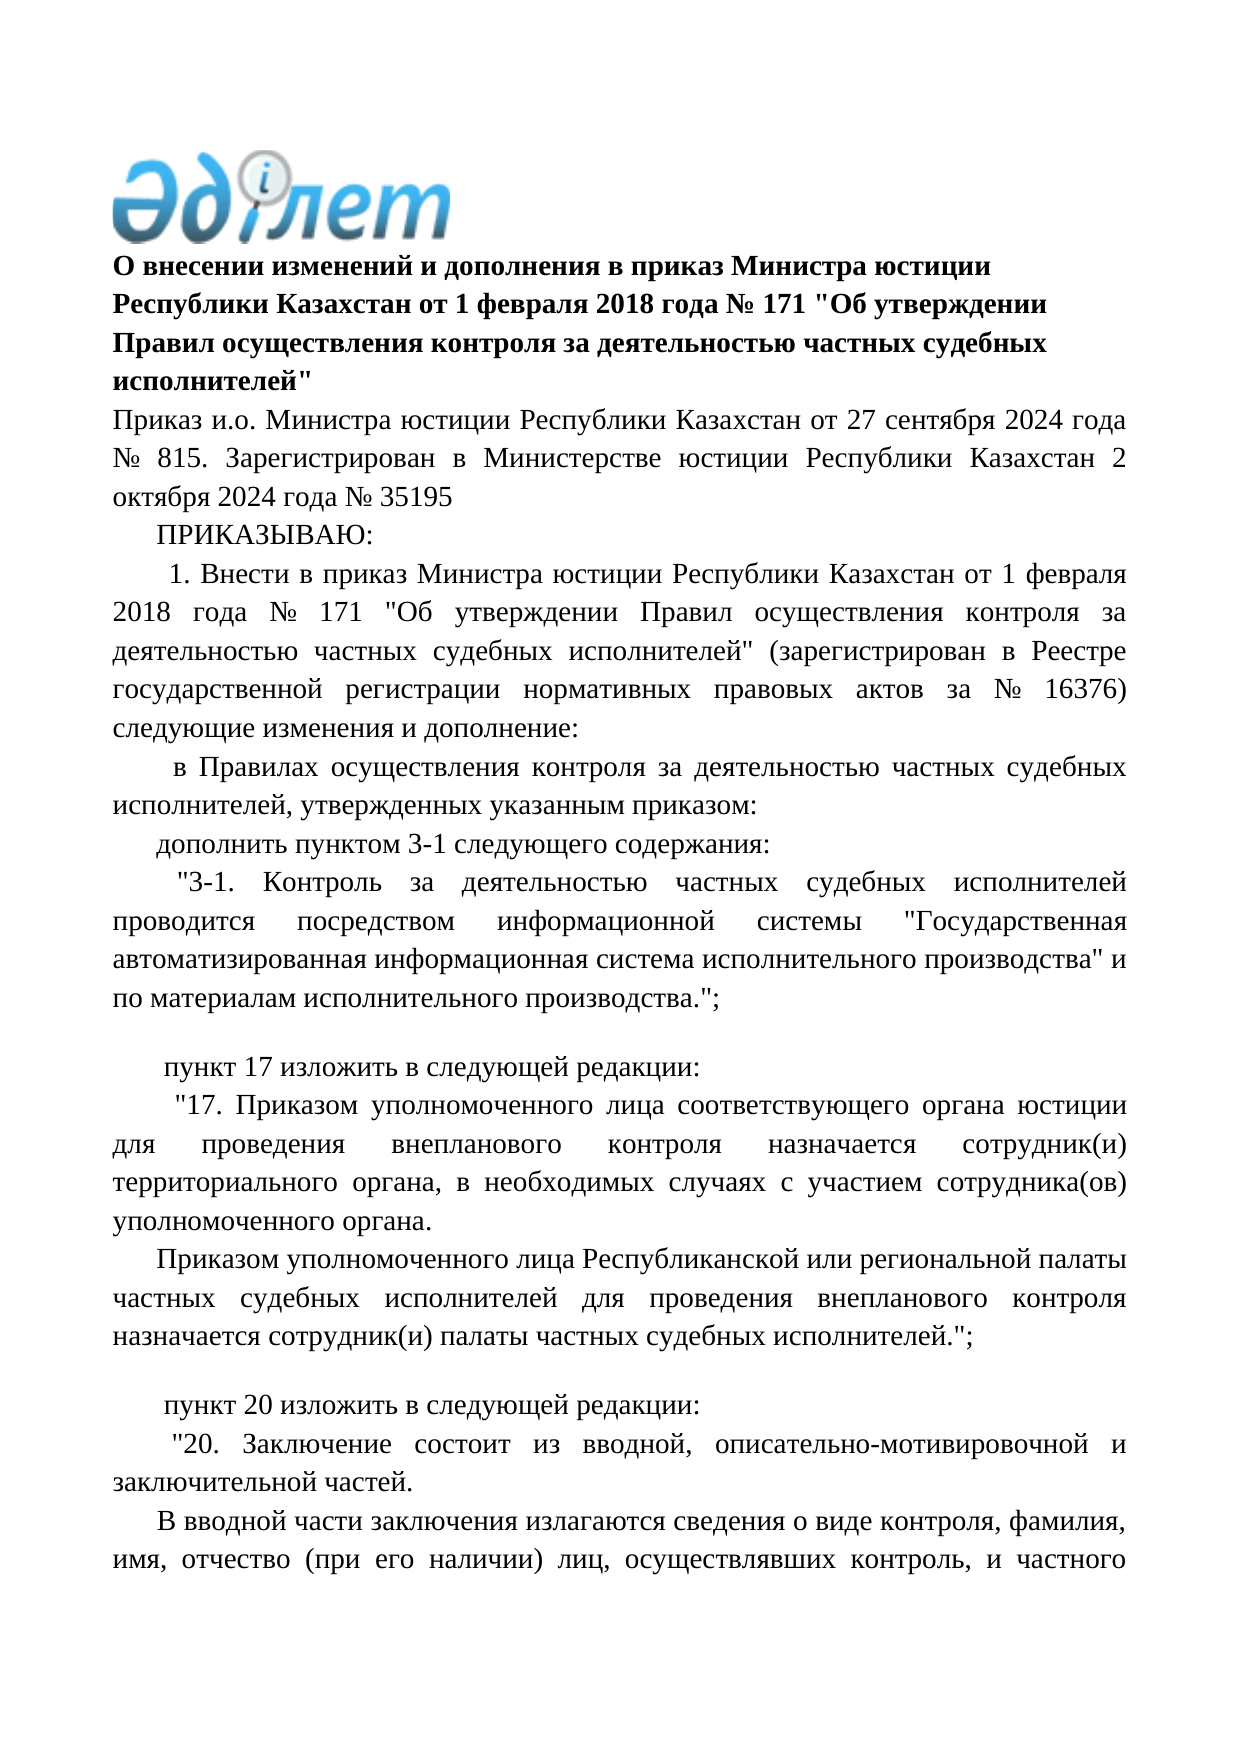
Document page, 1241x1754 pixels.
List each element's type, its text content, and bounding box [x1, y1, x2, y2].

text пункт 17 изложить в следующей редакции: [112, 1049, 1128, 1082]
text ПРИКАЗЫВАЮ: [112, 517, 1128, 551]
text 1. Внести в приказ Министра юстиции Республики Казахстан от 1 февраля 2018 года № 171 "Об утверждении Правил осуществления контроля за деятельностью частных судебных исполнителей" (зарегистрирован в Реестре государственной регистрации нормативных правовых актов за № 16376) следующие изменения и дополнение: [112, 556, 1128, 744]
text "3-1. Контроль за деятельностью частных судебных исполнителей проводится посредством информационной системы "Государственная автоматизированная информационная система исполнительного производства" и по материалам исполнительного производства."; [112, 864, 1128, 1013]
text Приказ и.о. Министра юстиции Республики Казахстан от 27 сентября 2024 года № 815. Зарегистрирован в Министерстве юстиции Республики Казахстан 2 октября 2024 года № 35195 [112, 402, 1128, 512]
text "17. Приказом уполномоченного лица соответствующего органа юстиции для проведения внепланового контроля назначается сотрудник(и) территориального органа, в необходимых случаях с участием сотрудника(ов) уполномоченного органа. [112, 1087, 1128, 1236]
text Приказом уполномоченного лица Республиканской или региональной палаты частных судебных исполнителей для проведения внепланового контроля назначается сотрудник(и) палаты частных судебных исполнителей."; [112, 1241, 1128, 1352]
text дополнить пунктом 3-1 следующего содержания: [112, 826, 1128, 859]
text в Правилах осуществления контроля за деятельностью частных судебных исполнителей, утвержденных указанным приказом: [112, 749, 1128, 821]
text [112, 1503, 1128, 1575]
text О внесении изменений и дополнения в приказ Министра юстиции Республики Казахстан от 1 февраля 2018 года № 171 "Об утверждении Правил осуществления контроля за деятельностью частных судебных исполнителей" [112, 248, 1128, 397]
picture [112, 150, 451, 244]
text "20. Заключение состоит из вводной, описательно-мотивировочной и заключительной частей. [112, 1426, 1128, 1498]
text пункт 20 изложить в следующей редакции: [112, 1387, 1128, 1421]
